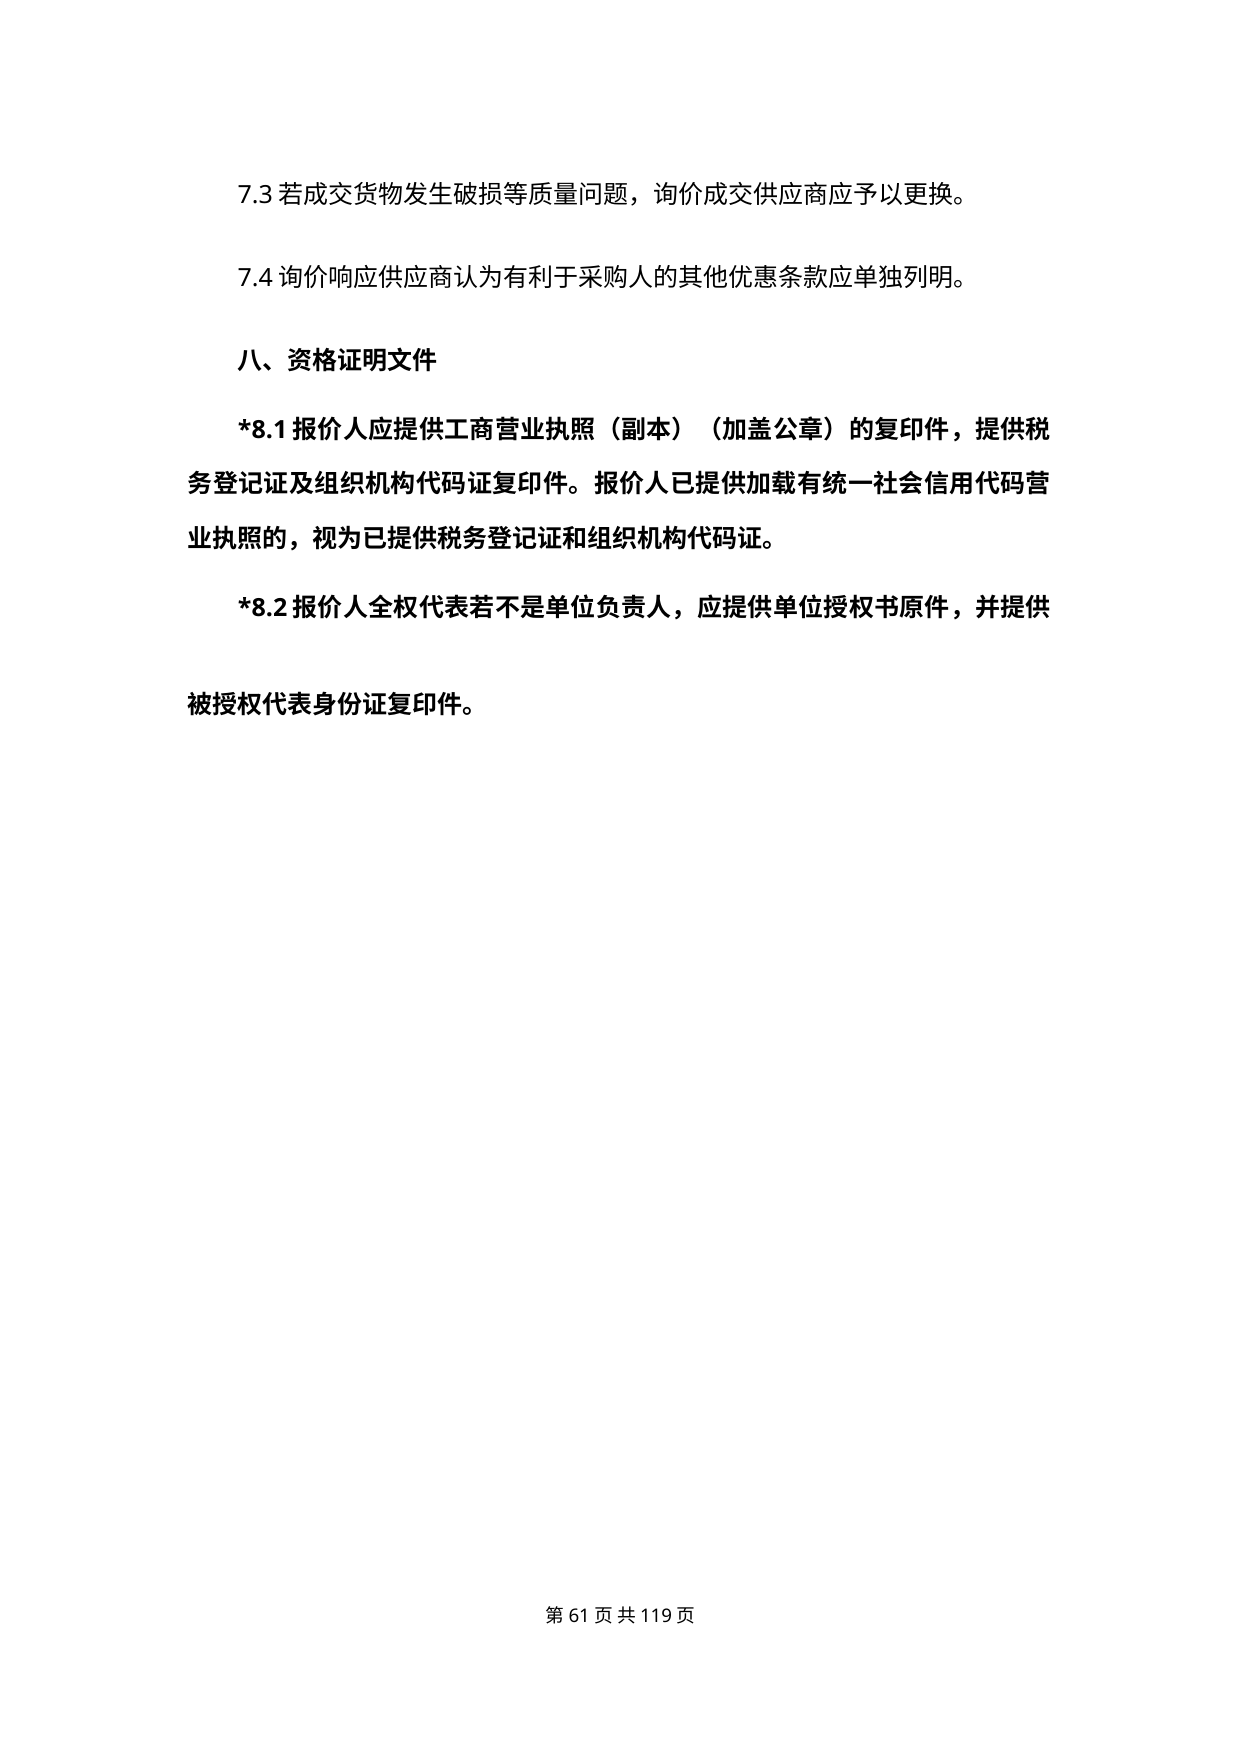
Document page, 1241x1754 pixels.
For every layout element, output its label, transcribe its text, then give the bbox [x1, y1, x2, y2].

text *8.2报价人全权代表若不是单位负责人，应提供单位授权书原件，并提供被授权代表身份证复印件。 [187, 573, 1053, 735]
subtitle 八、资格证明文件 [187, 326, 1053, 391]
text *8.1报价人应提供工商营业执照（副本）（加盖公章）的复印件，提供税务登记证及组织机构代码证复印件。报价人已提供加载有统一社会信用代码营业执照的，视为已提供税务登记证和组织机构代码证。 [187, 409, 1053, 554]
text 7.4询价响应供应商认为有利于采购人的其他优惠条款应单独列明。 [187, 243, 1053, 308]
text 7.3若成交货物发生破损等质量问题，询价成交供应商应予以更换。 [187, 160, 1053, 225]
